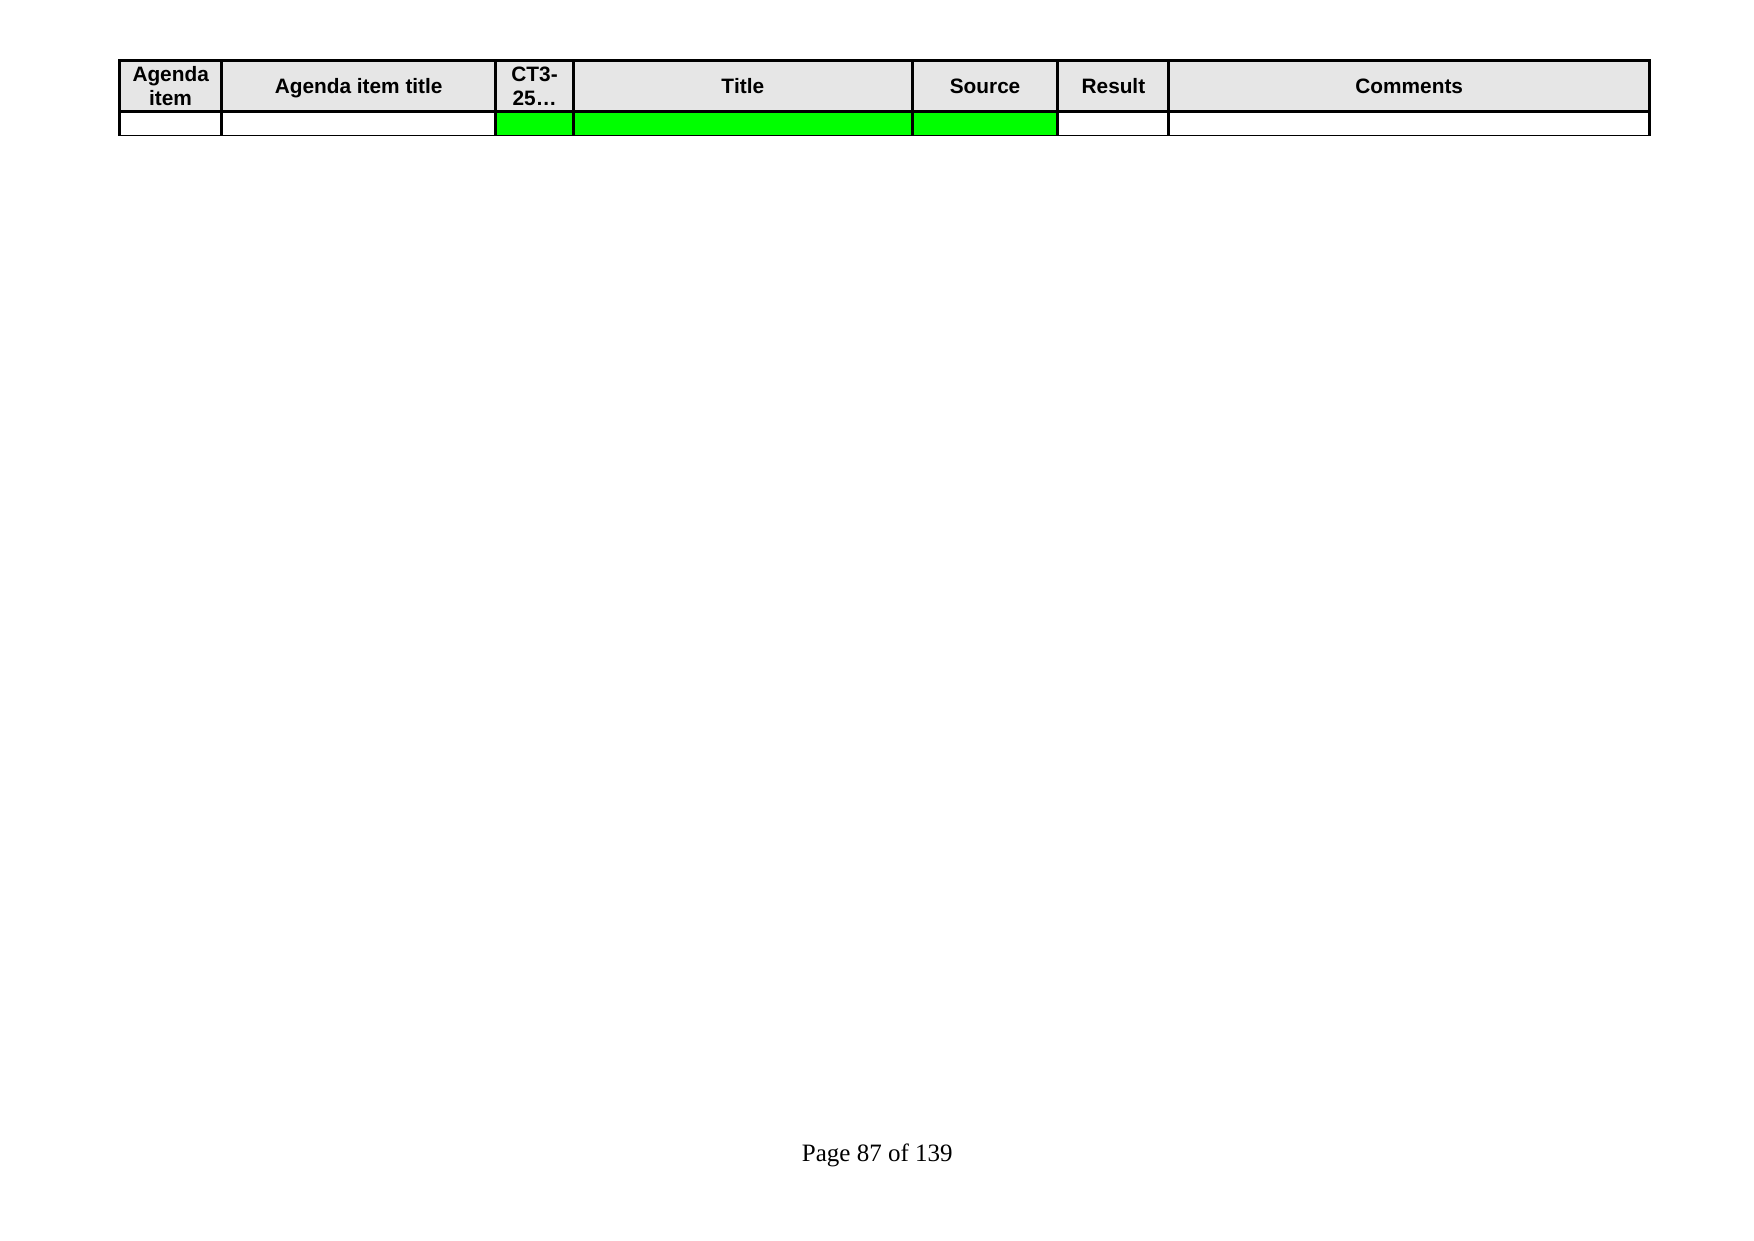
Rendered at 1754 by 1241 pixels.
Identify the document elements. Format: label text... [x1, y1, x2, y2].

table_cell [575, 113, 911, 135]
table_header Agenda item [121, 62, 220, 110]
table_header Source [914, 62, 1056, 110]
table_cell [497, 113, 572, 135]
table_header Result [1059, 62, 1167, 110]
table_header Agenda item title [223, 62, 494, 110]
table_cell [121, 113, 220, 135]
table_header CT3-25… [497, 62, 572, 110]
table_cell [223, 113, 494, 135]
table_header Title [575, 62, 911, 110]
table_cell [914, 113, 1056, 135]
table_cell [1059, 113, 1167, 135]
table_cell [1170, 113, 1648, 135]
table_header Comments [1170, 62, 1648, 110]
